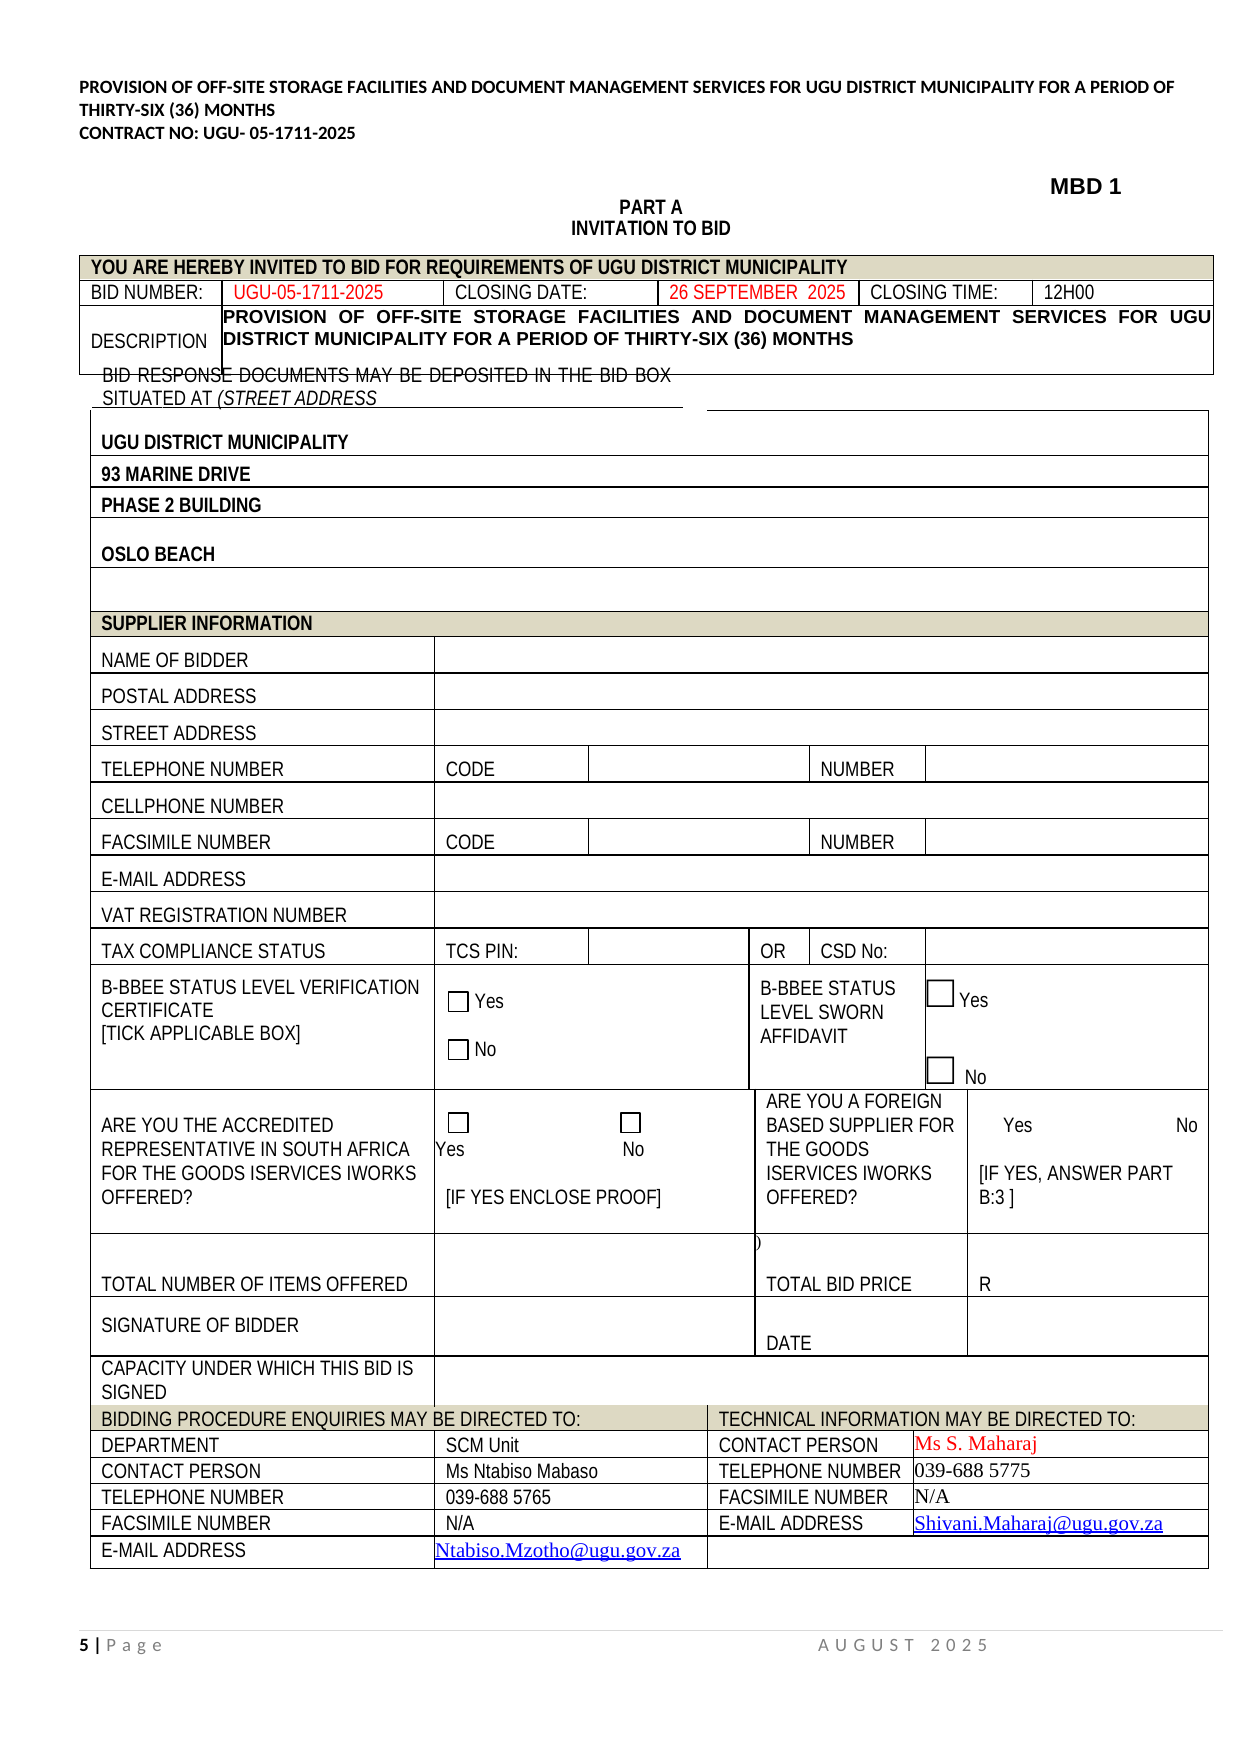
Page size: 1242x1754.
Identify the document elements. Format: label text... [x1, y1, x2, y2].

table_cell [708, 1537, 1208, 1567]
text BID RESPONSE DOCUMENTS MAY BE DEPOSITED IN THE BID BOX [102, 363, 1223, 387]
table_cell FACSIMILE NUMBER [708, 1484, 913, 1509]
table_cell ARE YOU A FOREIGN BASED SUPPLIER FOR THE GOODS ISERVICES IWORKS OFFERED? [756, 1090, 967, 1233]
table_cell [435, 1234, 754, 1296]
table_cell CONTACT PERSON [708, 1431, 913, 1457]
table_cell VAT REGISTRATION NUMBER [91, 892, 434, 927]
table_cell Ms Ntabiso Mabaso [435, 1458, 707, 1483]
table_cell Yes No [435, 965, 748, 1088]
table_cell OR [750, 929, 809, 964]
table_cell BIDDING PROCEDURE ENQUIRIES MAY BE DIRECTED TO: [91, 1407, 707, 1430]
table_cell [435, 710, 1208, 745]
table_cell TAX COMPLIANCE STATUS [91, 929, 434, 964]
table_cell N/A [914, 1484, 1208, 1509]
table_cell E-MAIL ADDRESS [91, 1537, 434, 1567]
table_cell [91, 568, 1208, 611]
table_cell [926, 929, 1208, 964]
table_cell POSTAL ADDRESS [91, 674, 434, 709]
table_cell FACSIMILE NUMBER [91, 1510, 434, 1535]
table_cell B-BBEE STATUS LEVEL VERIFICATION CERTIFICATE [TICK APPLICABLE BOX] [91, 965, 434, 1088]
table_cell [589, 819, 809, 854]
table_cell [435, 783, 1208, 818]
table_cell [435, 674, 1208, 709]
table_cell TCS PIN: [435, 929, 588, 964]
table_cell NAME OF BIDDER [91, 637, 434, 672]
table_cell NUMBER [810, 746, 925, 781]
table_cell Yes No [IF YES, ANSWER PART B:3 ] [968, 1090, 1208, 1233]
table_cell 039-688 5775 [914, 1458, 1208, 1483]
table_header [707, 411, 1208, 455]
table_cell [435, 1297, 754, 1355]
table_cell [926, 819, 1208, 854]
table_cell N/A [435, 1510, 707, 1535]
table_cell TOTAL NUMBER OF ITEMS OFFERED [91, 1234, 434, 1296]
table_cell [435, 637, 1208, 672]
table_cell STREET ADDRESS [91, 710, 434, 745]
table_cell ARE YOU THE ACCREDITED REPRESENTATIVE IN SOUTH AFRICA FOR THE GOODS ISERVICES IWORKS OFFERED? [91, 1090, 434, 1233]
table_cell CONTACT PERSON [91, 1458, 434, 1483]
text MBD 1 [1050, 173, 1223, 199]
table_cell 93 MARINE DRIVE [91, 456, 1208, 486]
table_cell 039-688 5765 [435, 1484, 707, 1509]
table_cell Ntabiso.Mzotho@ugu.gov.za [435, 1537, 707, 1567]
table_cell NUMBER [810, 819, 925, 854]
table_cell DATE [756, 1297, 967, 1355]
table_cell TECHNICAL INFORMATION MAY BE DIRECTED TO: [708, 1407, 1208, 1430]
table_cell SCM Unit [435, 1431, 707, 1457]
table_cell B-BBEE STATUS LEVEL SWORN AFFIDAVIT [750, 965, 925, 1088]
table_cell CSD No: [810, 929, 925, 964]
table_cell TELEPHONE NUMBER [708, 1458, 913, 1483]
table_cell [926, 746, 1208, 781]
table_cell SUPPLIER INFORMATION [91, 612, 1208, 636]
table_cell □ Yes □ No [926, 965, 1208, 1088]
table_cell DEPARTMENT [91, 1431, 434, 1457]
text PART A INVITATION TO BID [571, 198, 734, 240]
table_cell CODE [435, 746, 588, 781]
table_cell TELEPHONE NUMBER [91, 1484, 434, 1509]
table_cell Shivani.Maharaj@ugu.gov.za [914, 1510, 1208, 1535]
table_cell CODE [435, 819, 588, 854]
table_cell [435, 856, 1208, 891]
table_cell [589, 746, 809, 781]
table_cell TELEPHONE NUMBER [91, 746, 434, 781]
table_cell CAPACITY UNDER WHICH THIS BID IS SIGNED [91, 1357, 434, 1405]
table_cell OSLO BEACH [91, 518, 1208, 567]
table_cell E-MAIL ADDRESS [91, 856, 434, 891]
table_cell SIGNATURE OF BIDDER [91, 1297, 434, 1355]
table_cell Ms S. Maharaj [914, 1431, 1208, 1457]
table_cell [435, 892, 1208, 927]
table_cell [435, 1357, 1208, 1405]
table_cell R [968, 1234, 1208, 1296]
table_cell PHASE 2 BUILDING [91, 488, 1208, 517]
table_cell [968, 1297, 1208, 1355]
table_cell FACSIMILE NUMBER [91, 819, 434, 854]
text SITUATED AT (STREET ADDRESS [92, 387, 1223, 410]
table_cell CELLPHONE NUMBER [91, 783, 434, 818]
table_cell ) TOTAL BID PRICE [756, 1234, 967, 1296]
table_cell [589, 929, 748, 964]
table_cell Yes No [IF YES ENCLOSE PROOF] [435, 1090, 754, 1233]
table_cell E-MAIL ADDRESS [708, 1510, 913, 1535]
table_header UGU DISTRICT MUNICIPALITY [91, 410, 707, 455]
